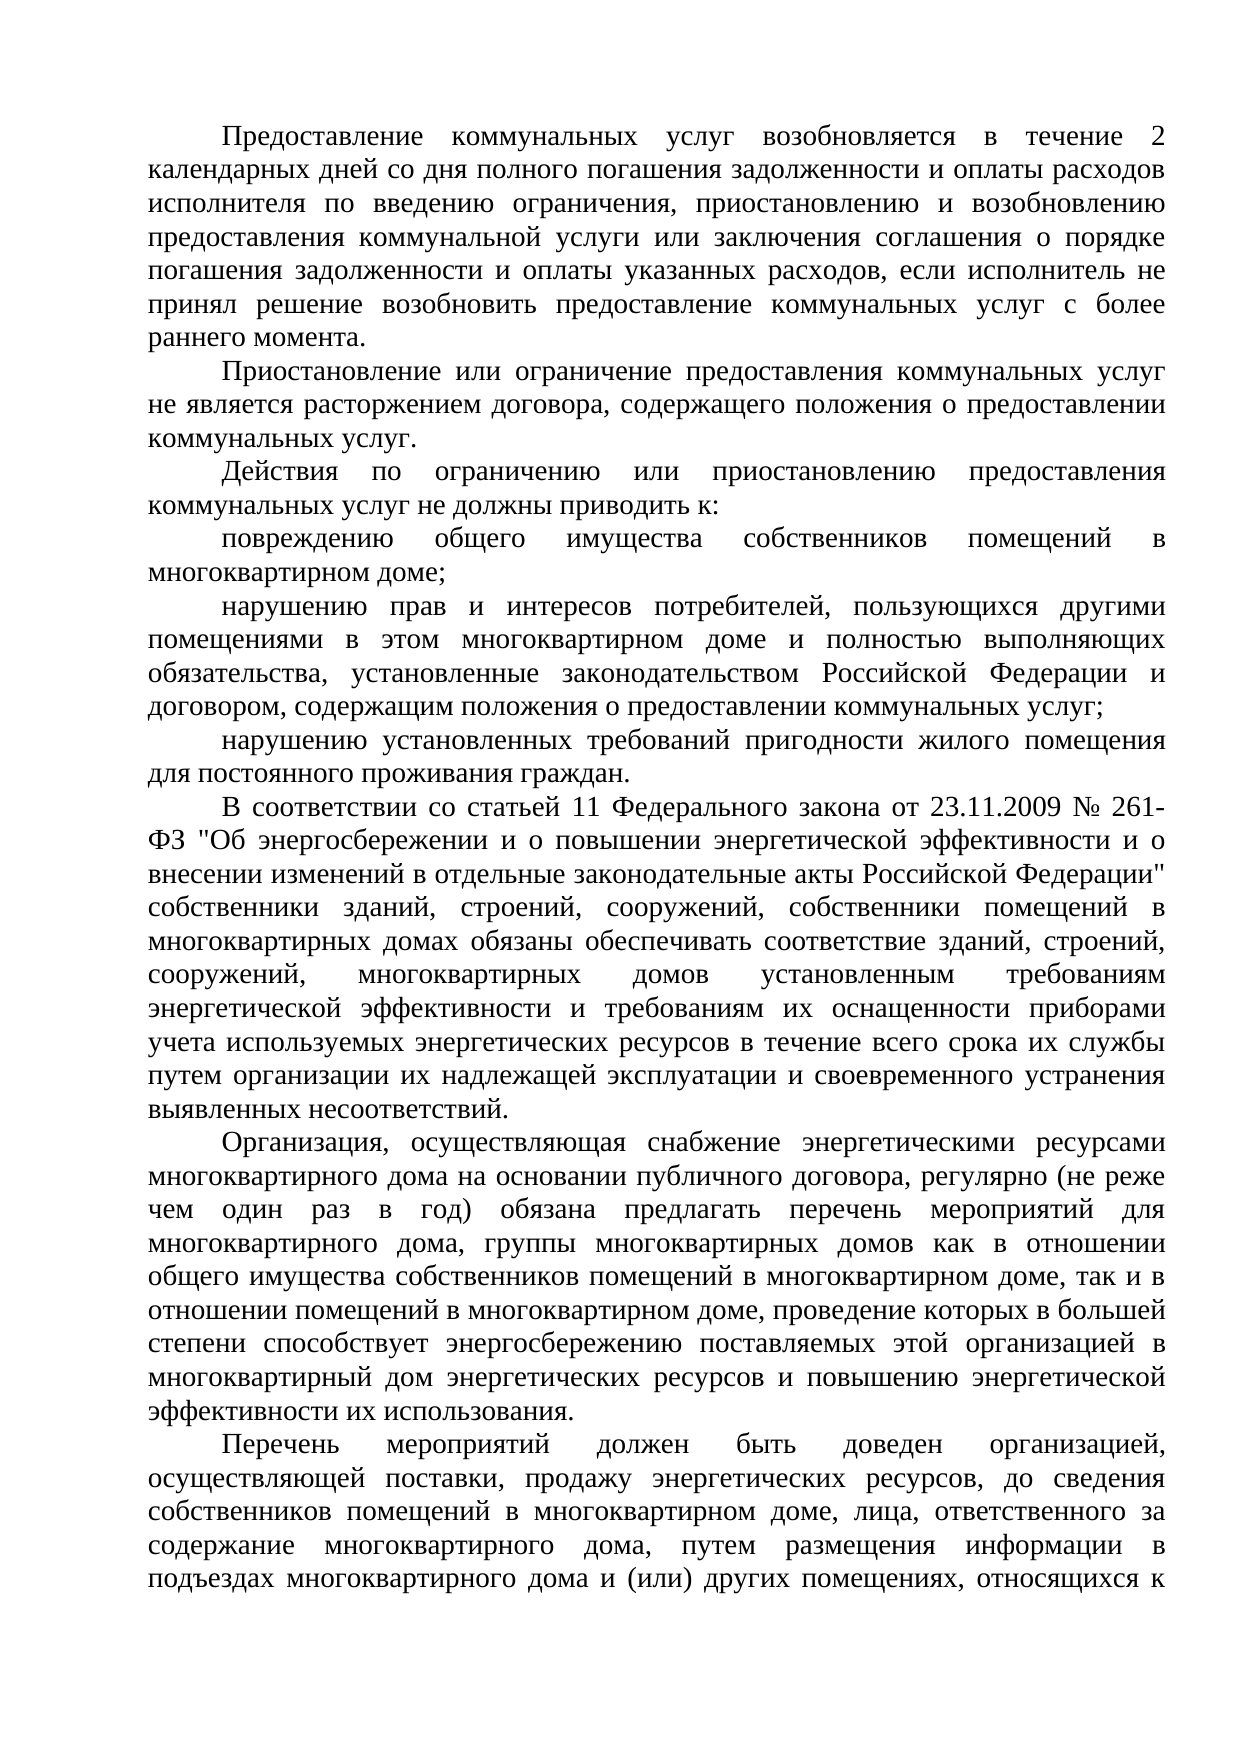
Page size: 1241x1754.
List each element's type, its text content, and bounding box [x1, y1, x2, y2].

text нарушению прав и интересов потребителей, пользующихся другими помещениями в этом многоквартирном доме и полностью выполняющих обязательства, установленные законодательством Российской Федерации и договором, содержащим положения о предоставлении коммунальных услуг; [148, 588, 1167, 722]
text Действия по ограничению или приостановлению предоставления коммунальных услуг не должны приводить к: [148, 453, 1167, 521]
text нарушению установленных требований пригодности жилого помещения для постоянного проживания граждан. [148, 722, 1167, 789]
text В соответствии со статьей 11 Федерального закона от 23.11.2009 № 261- ФЗ "Об энергосбережении и о повышении энергетической эффективности и о внесении изменений в отдельные законодательные акты Российской Федерации" собственники зданий, строений, сооружений, собственники помещений в многоквартирных домах обязаны обеспечивать соответствие зданий, строений, сооружений, многоквартирных домов установленным требованиям энергетической эффективности и требованиям их оснащенности приборами учета используемых энергетических ресурсов в течение всего срока их службы путем организации их надлежащей эксплуатации и своевременного устранения выявленных несоответствий. [148, 789, 1167, 1124]
text Предоставление коммунальных услуг возобновляется в течение 2 календарных дней со дня полного погашения задолженности и оплаты расходов исполнителя по введению ограничения, приостановлению и возобновлению предоставления коммунальной услуги или заключения соглашения о порядке погашения задолженности и оплаты указанных расходов, если исполнитель не принял решение возобновить предоставление коммунальных услуг с более раннего момента. [148, 118, 1167, 353]
text Приостановление или ограничение предоставления коммунальных услуг не является расторжением договора, содержащего положения о предоставлении коммунальных услуг. [148, 353, 1167, 453]
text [148, 1426, 1167, 1594]
text Организация, осуществляющая снабжение энергетическими ресурсами многоквартирного дома на основании публичного договора, регулярно (не реже чем один раз в год) обязана предлагать перечень мероприятий для многоквартирного дома, группы многоквартирных домов как в отношении общего имущества собственников помещений в многоквартирном доме, так и в отношении помещений в многоквартирном доме, проведение которых в большей степени способствует энергосбережению поставляемых этой организацией в многоквартирный дом энергетических ресурсов и повышению энергетической эффективности их использования. [148, 1124, 1167, 1426]
text повреждению общего имущества собственников помещений в многоквартирном доме; [148, 521, 1167, 588]
